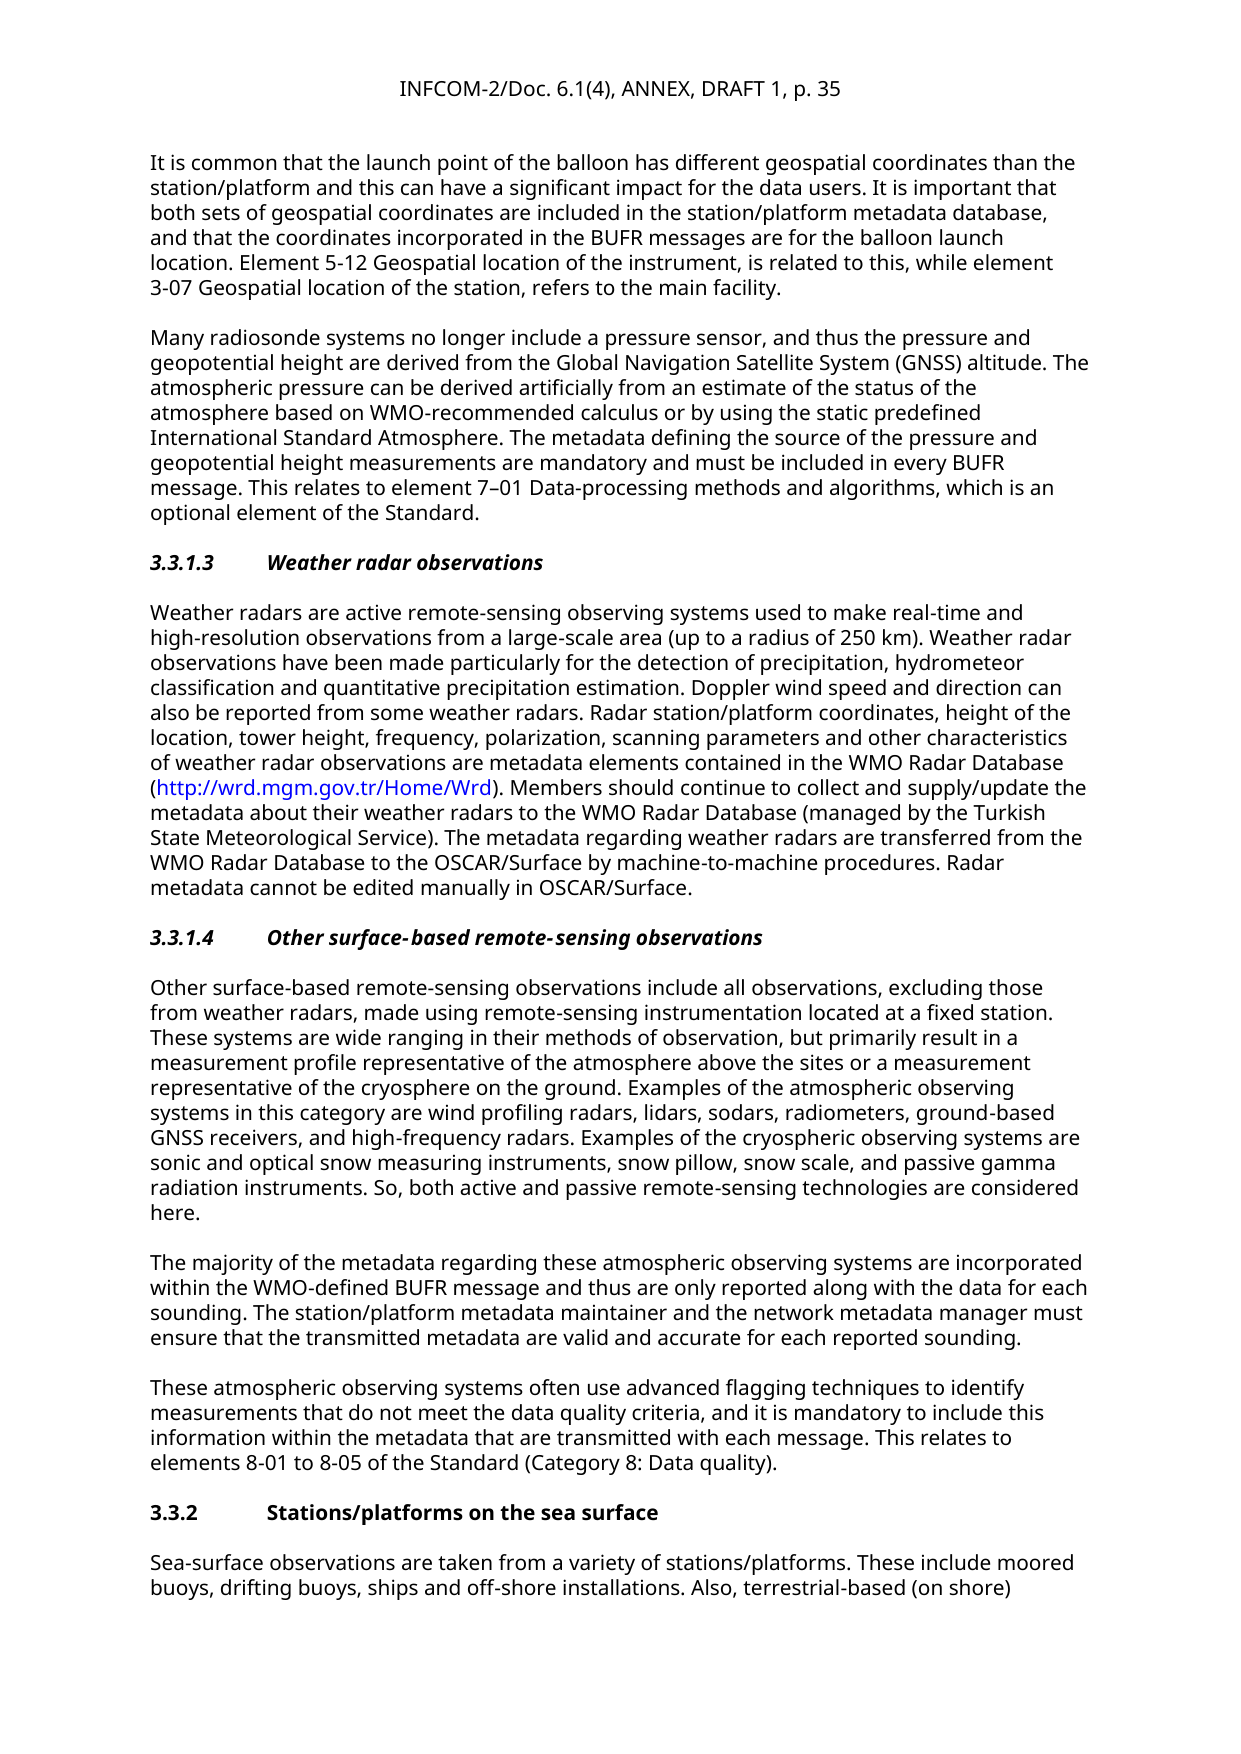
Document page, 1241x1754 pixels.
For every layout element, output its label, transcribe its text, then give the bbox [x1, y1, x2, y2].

text These atmospheric observing systems often use advanced flagging techniques to identify measurements that do not meet the data quality criteria, and it is mandatory to include this information within the metadata that are transmitted with each message. This relates to elements 8-01 to 8-05 of the Standard (Category 8: Data quality). [150, 1375, 1090, 1475]
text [150, 1550, 1090, 1600]
text Other surface-based remote-sensing observations include all observations, excluding those from weather radars, made using remote-sensing instrumentation located at a fixed station. These systems are wide ranging in their methods of observation, but primarily result in a measurement profile representative of the atmosphere above the sites or a measurement representative of the cryosphere on the ground. Examples of the atmospheric observing systems in this category are wind profiling radars, lidars, sodars, radiometers, ground-based GNSS receivers, and high-frequency radars. Examples of the cryospheric observing systems are sonic and optical snow measuring instruments, snow pillow, snow scale, and passive gamma radiation instruments. So, both active and passive remote-sensing technologies are considered here. [150, 975, 1090, 1225]
text It is common that the launch point of the balloon has different geospatial coordinates than the station/platform and this can have a significant impact for the data users. It is important that both sets of geospatial coordinates are included in the station/platform metadata database, and that the coordinates incorporated in the BUFR messages are for the balloon launch location. Element 5-12 Geospatial location of the instrument, is related to this, while element 3-07 Geospatial location of the station, refers to the main facility. [150, 150, 1090, 300]
text Many radiosonde systems no longer include a pressure sensor, and thus the pressure and geopotential height are derived from the Global Navigation Satellite System (GNSS) altitude. The atmospheric pressure can be derived artificially from an estimate of the status of the atmosphere based on WMO-recommended calculus or by using the static predefined International Standard Atmosphere. The metadata defining the source of the pressure and geopotential height measurements are mandatory and must be included in every BUFR message. This relates to element 7–01 Data-processing methods and algorithms, which is an optional element of the Standard. [150, 325, 1090, 525]
text Weather radars are active remote-sensing observing systems used to make real-time and high-resolution observations from a large-scale area (up to a radius of 250 km). Weather radar observations have been made particularly for the detection of precipitation, hydrometeor classification and quantitative precipitation estimation. Doppler wind speed and direction can also be reported from some weather radars. Radar station/platform coordinates, height of the location, tower height, frequency, polarization, scanning parameters and other characteristics of weather radar observations are metadata elements contained in the WMO Radar Database (http://wrd.mgm.gov.tr/Home/Wrd). Members should continue to collect and supply/update the metadata about their weather radars to the WMO Radar Database (managed by the Turkish State Meteorological Service). The metadata regarding weather radars are transferred from the WMO Radar Database to the OSCAR/Surface by machine-to-machine procedures. Radar metadata cannot be edited manually in OSCAR/Surface. [150, 600, 1090, 900]
subtitle 3.3.1.4 Other surface-based remote-sensing observations [150, 925, 1090, 950]
subtitle 3.3.2 Stations/platforms on the sea surface [150, 1500, 1090, 1525]
text The majority of the metadata regarding these atmospheric observing systems are incorporated within the WMO-defined BUFR message and thus are only reported along with the data for each sounding. The station/platform metadata maintainer and the network metadata manager must ensure that the transmitted metadata are valid and accurate for each reported sounding. [150, 1250, 1090, 1350]
subtitle 3.3.1.3 Weather radar observations [150, 550, 1090, 575]
